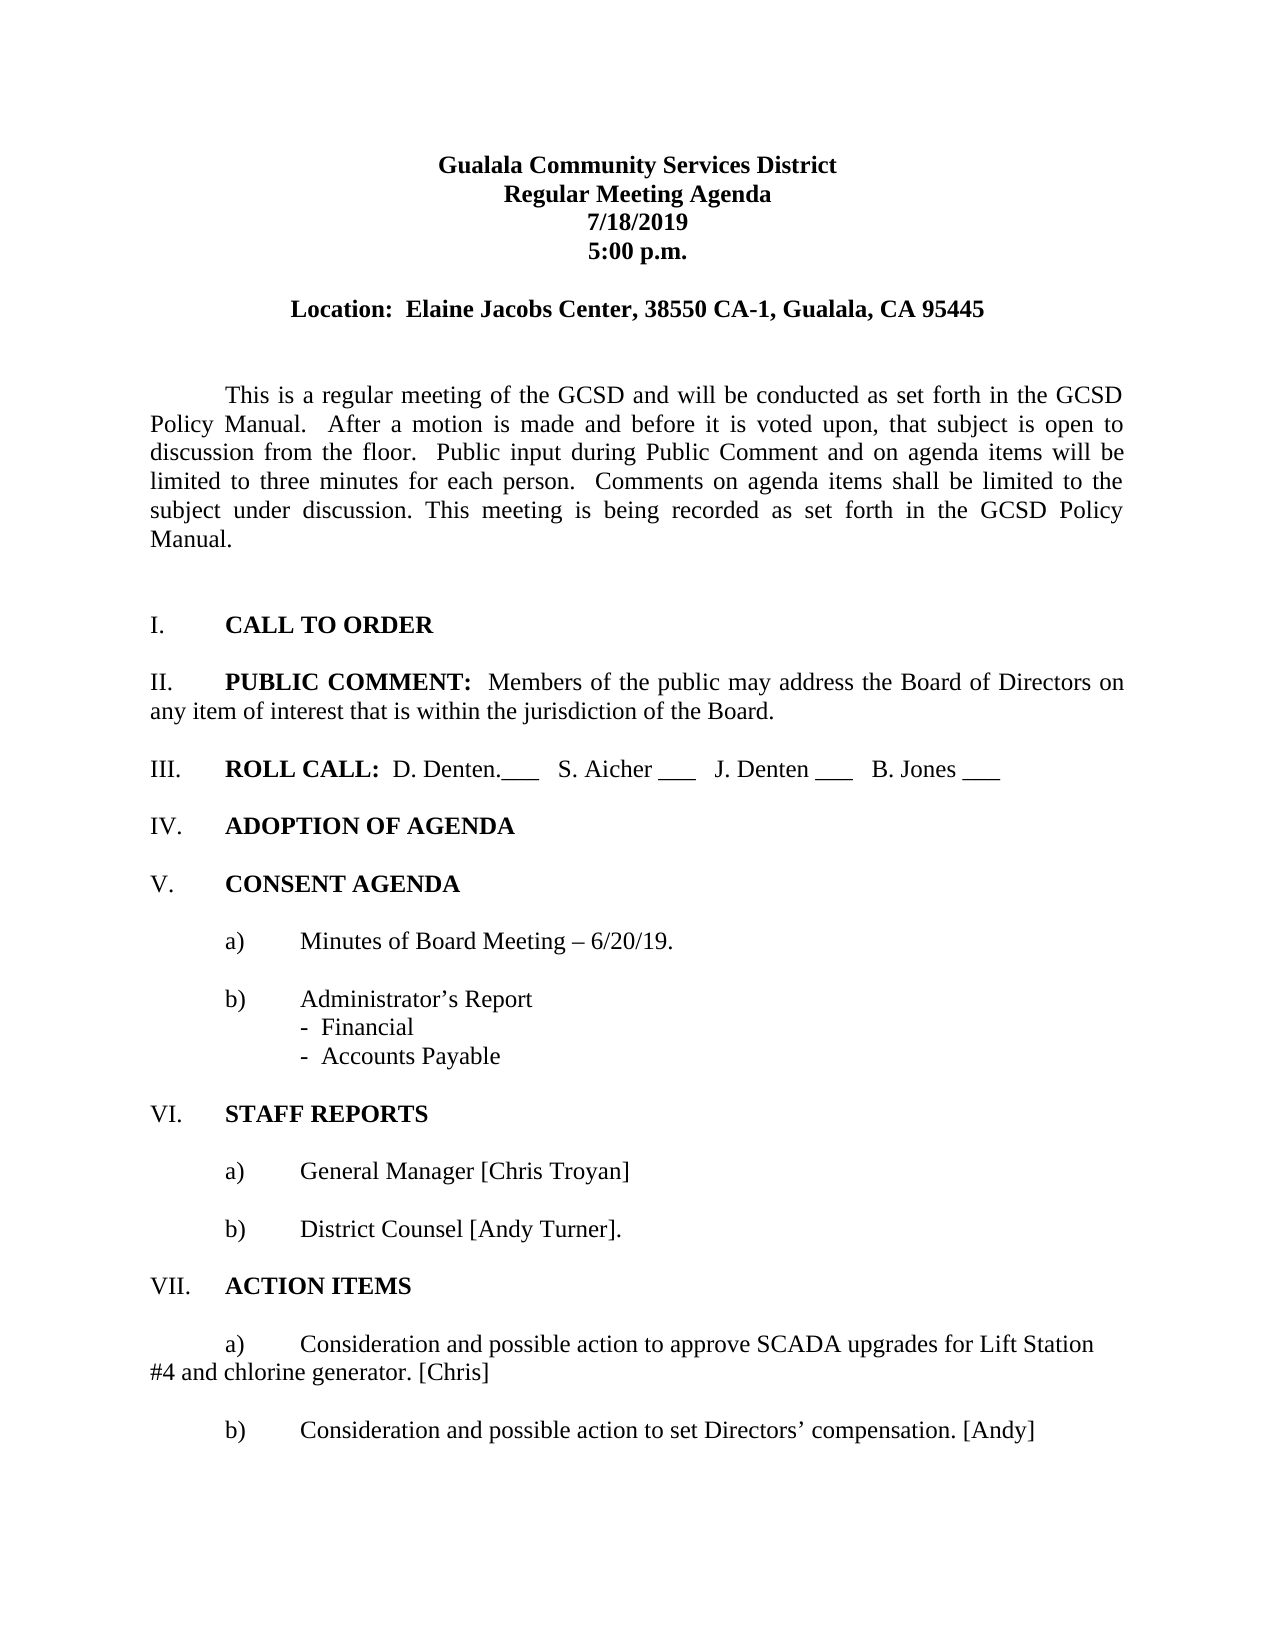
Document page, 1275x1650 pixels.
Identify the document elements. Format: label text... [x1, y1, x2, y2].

text b) Consideration and possible action to set Directors’ compensation. [Andy] [150, 1415, 1125, 1444]
text a) Minutes of Board Meeting – 6/20/19. [150, 926, 1125, 955]
text II. PUBLIC COMMENT: Members of the public may address the Board of Directors on any item of interest that is within the jurisdiction of the Board. [150, 667, 1125, 725]
text Location: Elaine Jacobs Center, 38550 CA-1, Gualala, CA 95445 [150, 294, 1125, 322]
text This is a regular meeting of the GCSD and will be conducted as set forth in the GCSD Policy Manual. After a motion is made and before it is voted upon, that subject is open to discussion from the floor. Public input during Public Comment and on agenda items will be limited to three minutes for each person. Comments on agenda items shall be limited to the subject under discussion. This meeting is being recorded as set forth in the GCSD Policy Manual. [150, 380, 1125, 552]
text I. CALL TO ORDER [150, 610, 1125, 639]
text Regular Meeting Agenda [150, 179, 1125, 207]
text b) District Counsel [Andy Turner]. [150, 1214, 1125, 1242]
text VII. ACTION ITEMS [150, 1271, 1125, 1300]
text Gualala Community Services District [150, 150, 1125, 179]
text 5:00 p.m. [150, 236, 1125, 265]
text a) General Manager [Chris Troyan] [150, 1156, 1125, 1185]
text III. ROLL CALL: D. Denten.___ S. Aicher ___ J. Denten ___ B. Jones ___ [150, 754, 1125, 782]
text 7/18/2019 [150, 207, 1125, 236]
text VI. STAFF REPORTS [150, 1099, 1125, 1127]
text - Financial [150, 1012, 1125, 1041]
text - Accounts Payable [150, 1041, 1125, 1070]
text V. CONSENT AGENDA [150, 869, 1125, 897]
text a) Consideration and possible action to approve SCADA upgrades for Lift Station #4 and chlorine generator. [Chris] [150, 1329, 1125, 1386]
text b) Administrator’s Report [150, 984, 1125, 1012]
text IV. ADOPTION OF AGENDA [150, 811, 1125, 840]
